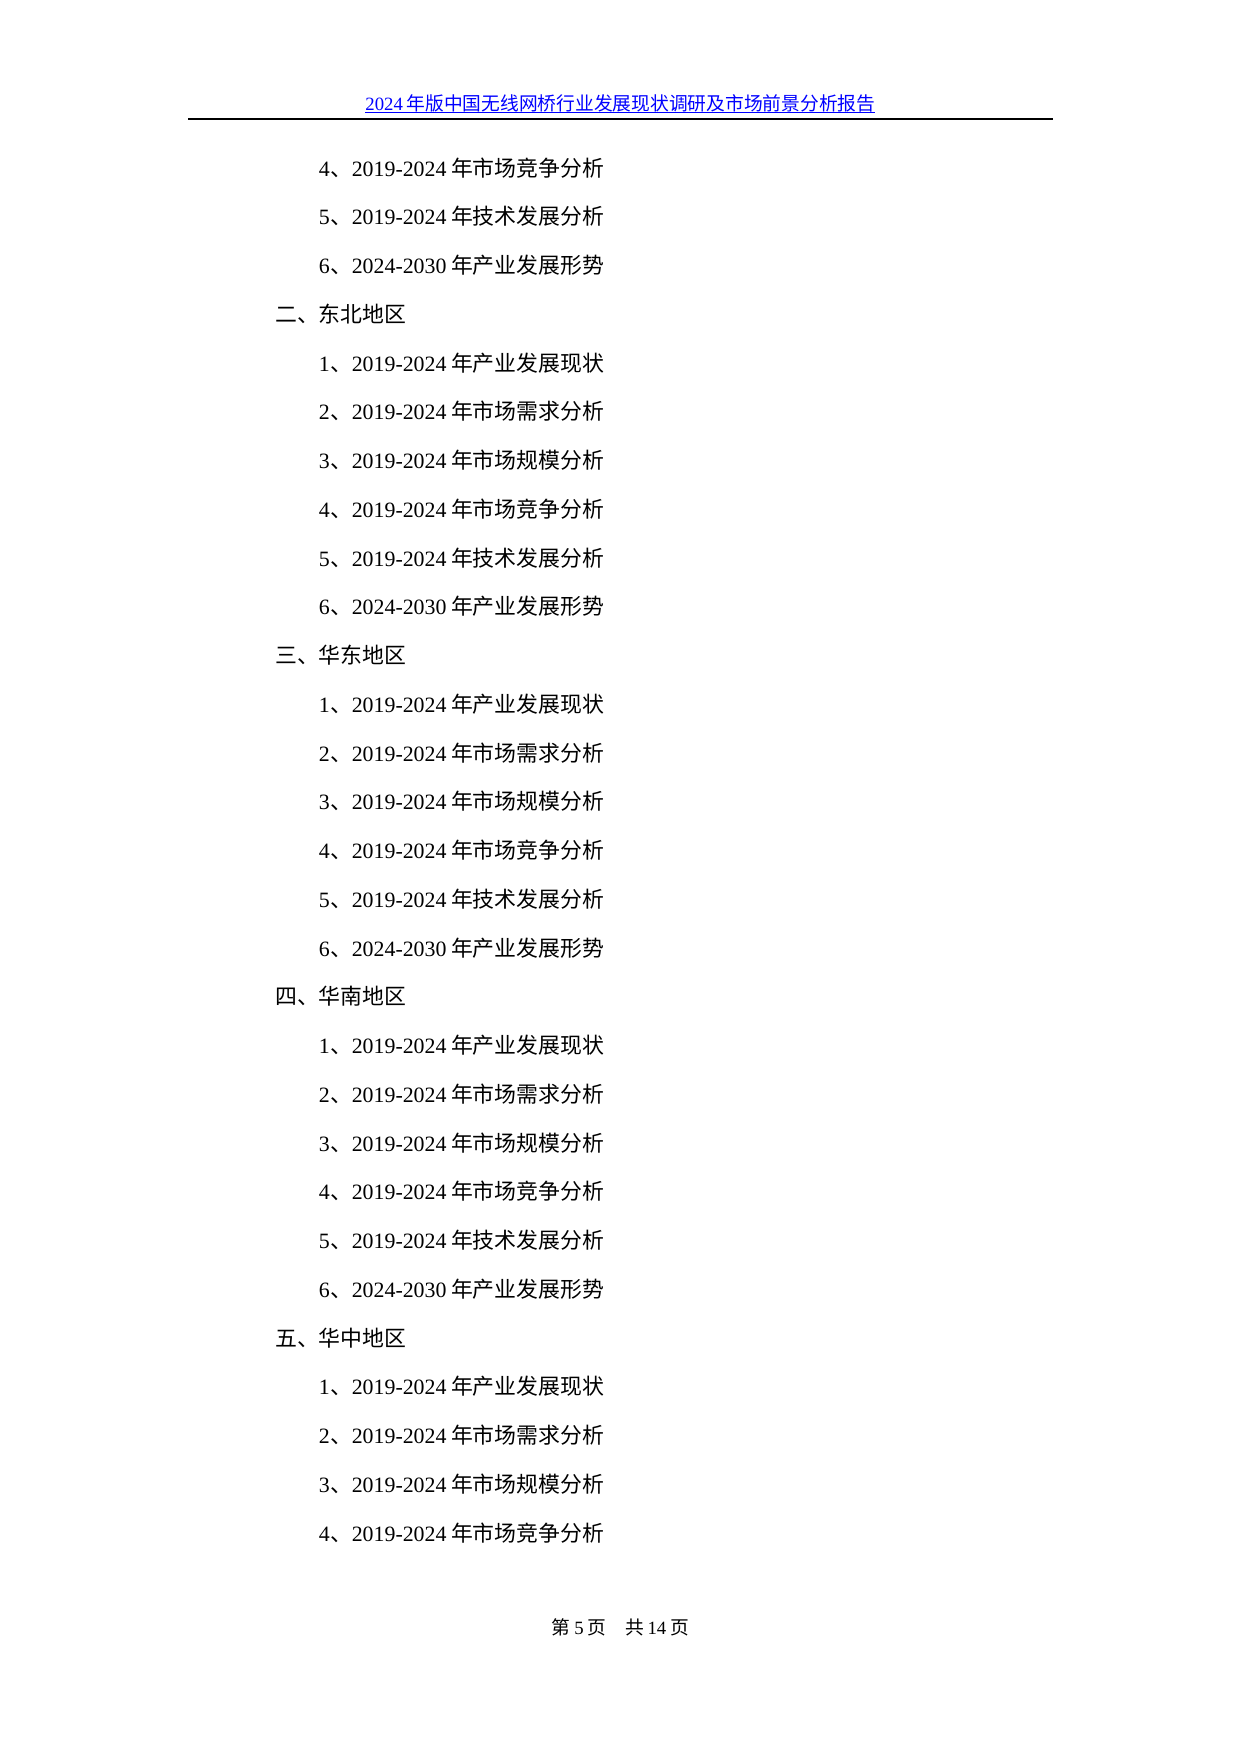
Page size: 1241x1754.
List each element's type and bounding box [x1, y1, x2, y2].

text [187, 150, 1053, 1548]
